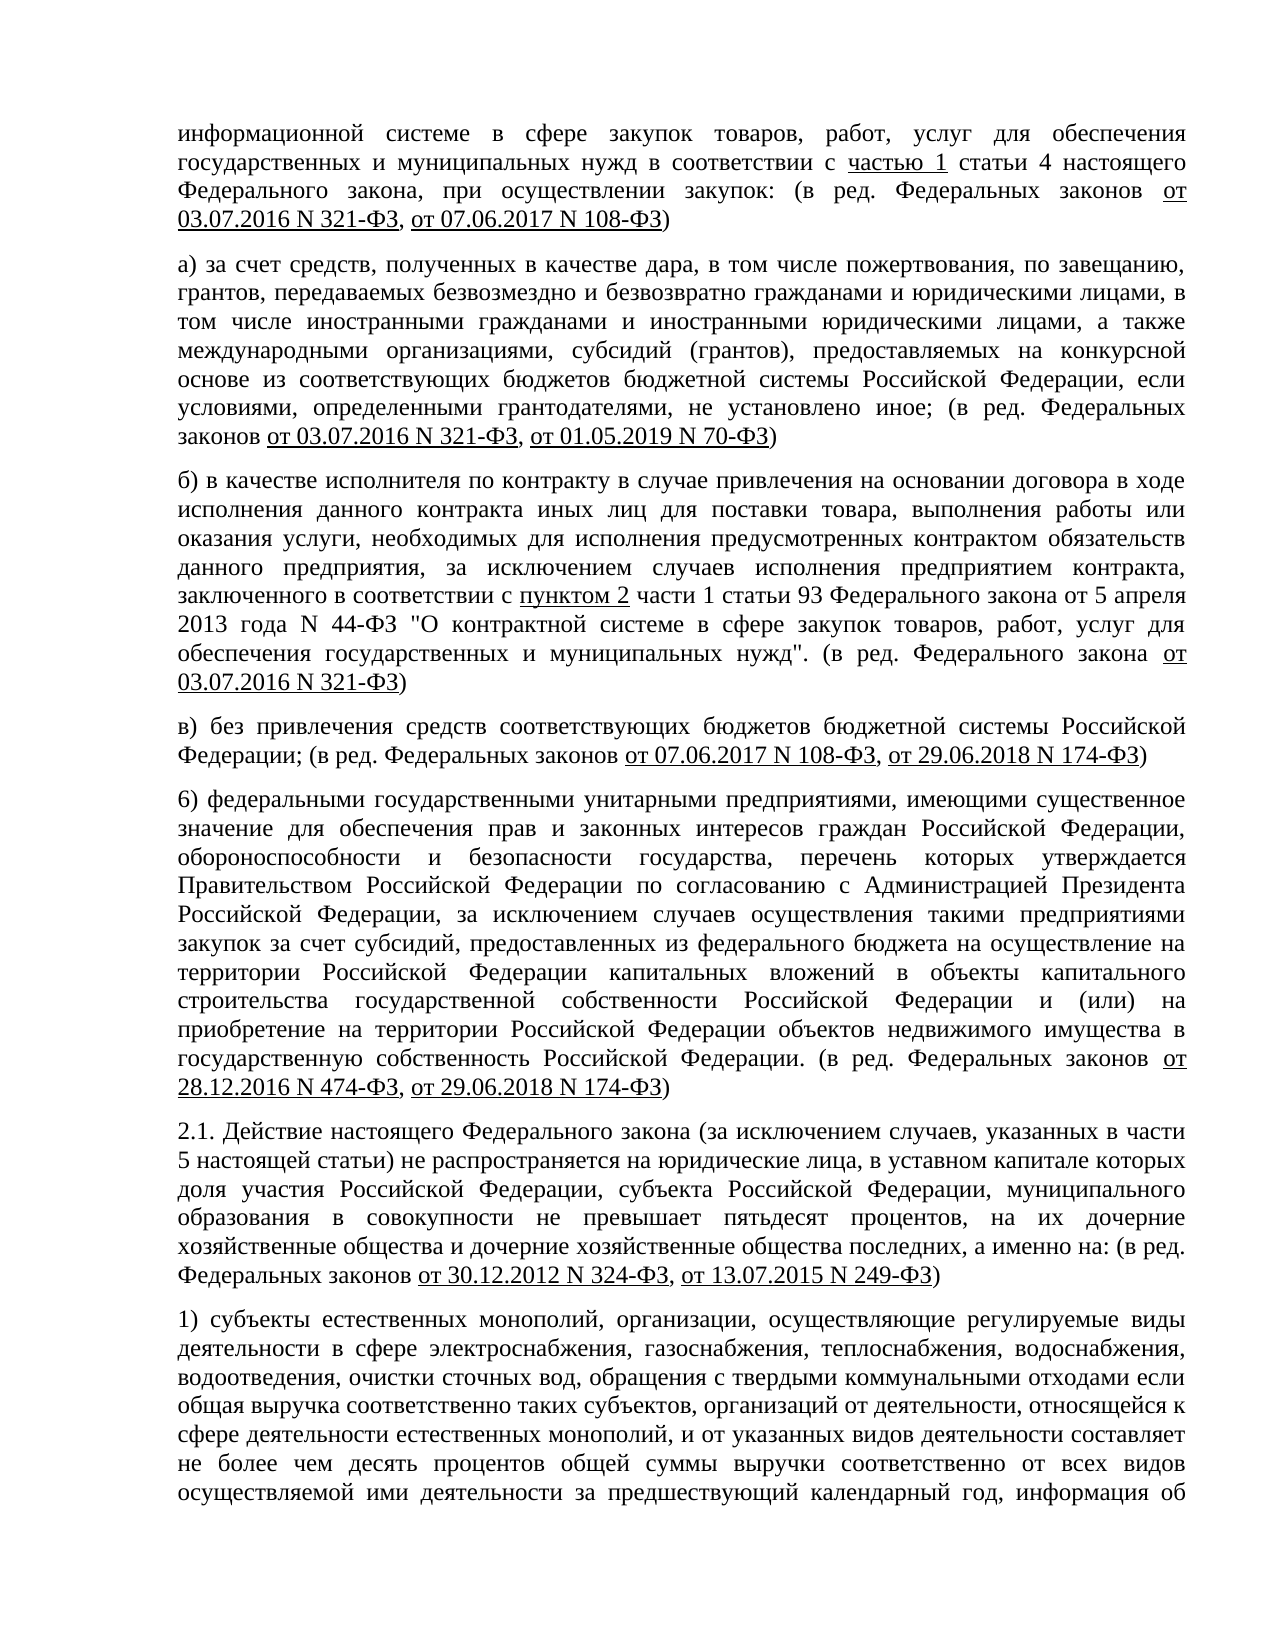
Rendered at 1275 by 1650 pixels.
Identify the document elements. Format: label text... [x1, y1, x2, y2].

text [177, 1304, 1186, 1506]
text а) за счет средств, полученных в качестве дара, в том числе пожертвования, по завещанию, грантов, передаваемых безвозмездно и безвозвратно гражданами и юридическими лицами, в том числе иностранными гражданами и иностранными юридическими лицами, а также международными организациями, субсидий (грантов), предоставляемых на конкурсной основе из соответствующих бюджетов бюджетной системы Российской Федерации, если условиями, определенными грантодателями, не установлено иное; (в ред. Федеральных законов от 03.07.2016 N 321-ФЗ, от 01.05.2019 N 70-ФЗ) [177, 249, 1186, 450]
text б) в качестве исполнителя по контракту в случае привлечения на основании договора в ходе исполнения данного контракта иных лиц для поставки товара, выполнения работы или оказания услуги, необходимых для исполнения предусмотренных контрактом обязательств данного предприятия, за исключением случаев исполнения предприятием контракта, заключенного в соответствии с пунктом 2 части 1 статьи 93 Федерального закона от 5 апреля 2013 года N 44-ФЗ "О контрактной системе в сфере закупок товаров, работ, услуг для обеспечения государственных и муниципальных нужд". (в ред. Федерального закона от 03.07.2016 N 321-ФЗ) [177, 466, 1186, 696]
text в) без привлечения средств соответствующих бюджетов бюджетной системы Российской Федерации; (в ред. Федеральных законов от 07.06.2017 N 108-ФЗ, от 29.06.2018 N 174-ФЗ) [177, 711, 1186, 769]
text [177, 118, 1186, 233]
text 6) федеральными государственными унитарными предприятиями, имеющими существенное значение для обеспечения прав и законных интересов граждан Российской Федерации, обороноспособности и безопасности государства, перечень которых утверждается Правительством Российской Федерации по согласованию с Администрацией Президента Российской Федерации, за исключением случаев осуществления такими предприятиями закупок за счет субсидий, предоставленных из федерального бюджета на осуществление на территории Российской Федерации капитальных вложений в объекты капитального строительства государственной собственности Российской Федерации и (или) на приобретение на территории Российской Федерации объектов недвижимого имущества в государственную собственность Российской Федерации. (в ред. Федеральных законов от 28.12.2016 N 474-ФЗ, от 29.06.2018 N 174-ФЗ) [177, 784, 1186, 1101]
text 2.1. Действие настоящего Федерального закона (за исключением случаев, указанных в части 5 настоящей статьи) не распространяется на юридические лица, в уставном капитале которых доля участия Российской Федерации, субъекта Российской Федерации, муниципального образования в совокупности не превышает пятьдесят процентов, на их дочерние хозяйственные общества и дочерние хозяйственные общества последних, а именно на: (в ред. Федеральных законов от 30.12.2012 N 324-ФЗ, от 13.07.2015 N 249-ФЗ) [177, 1116, 1186, 1289]
